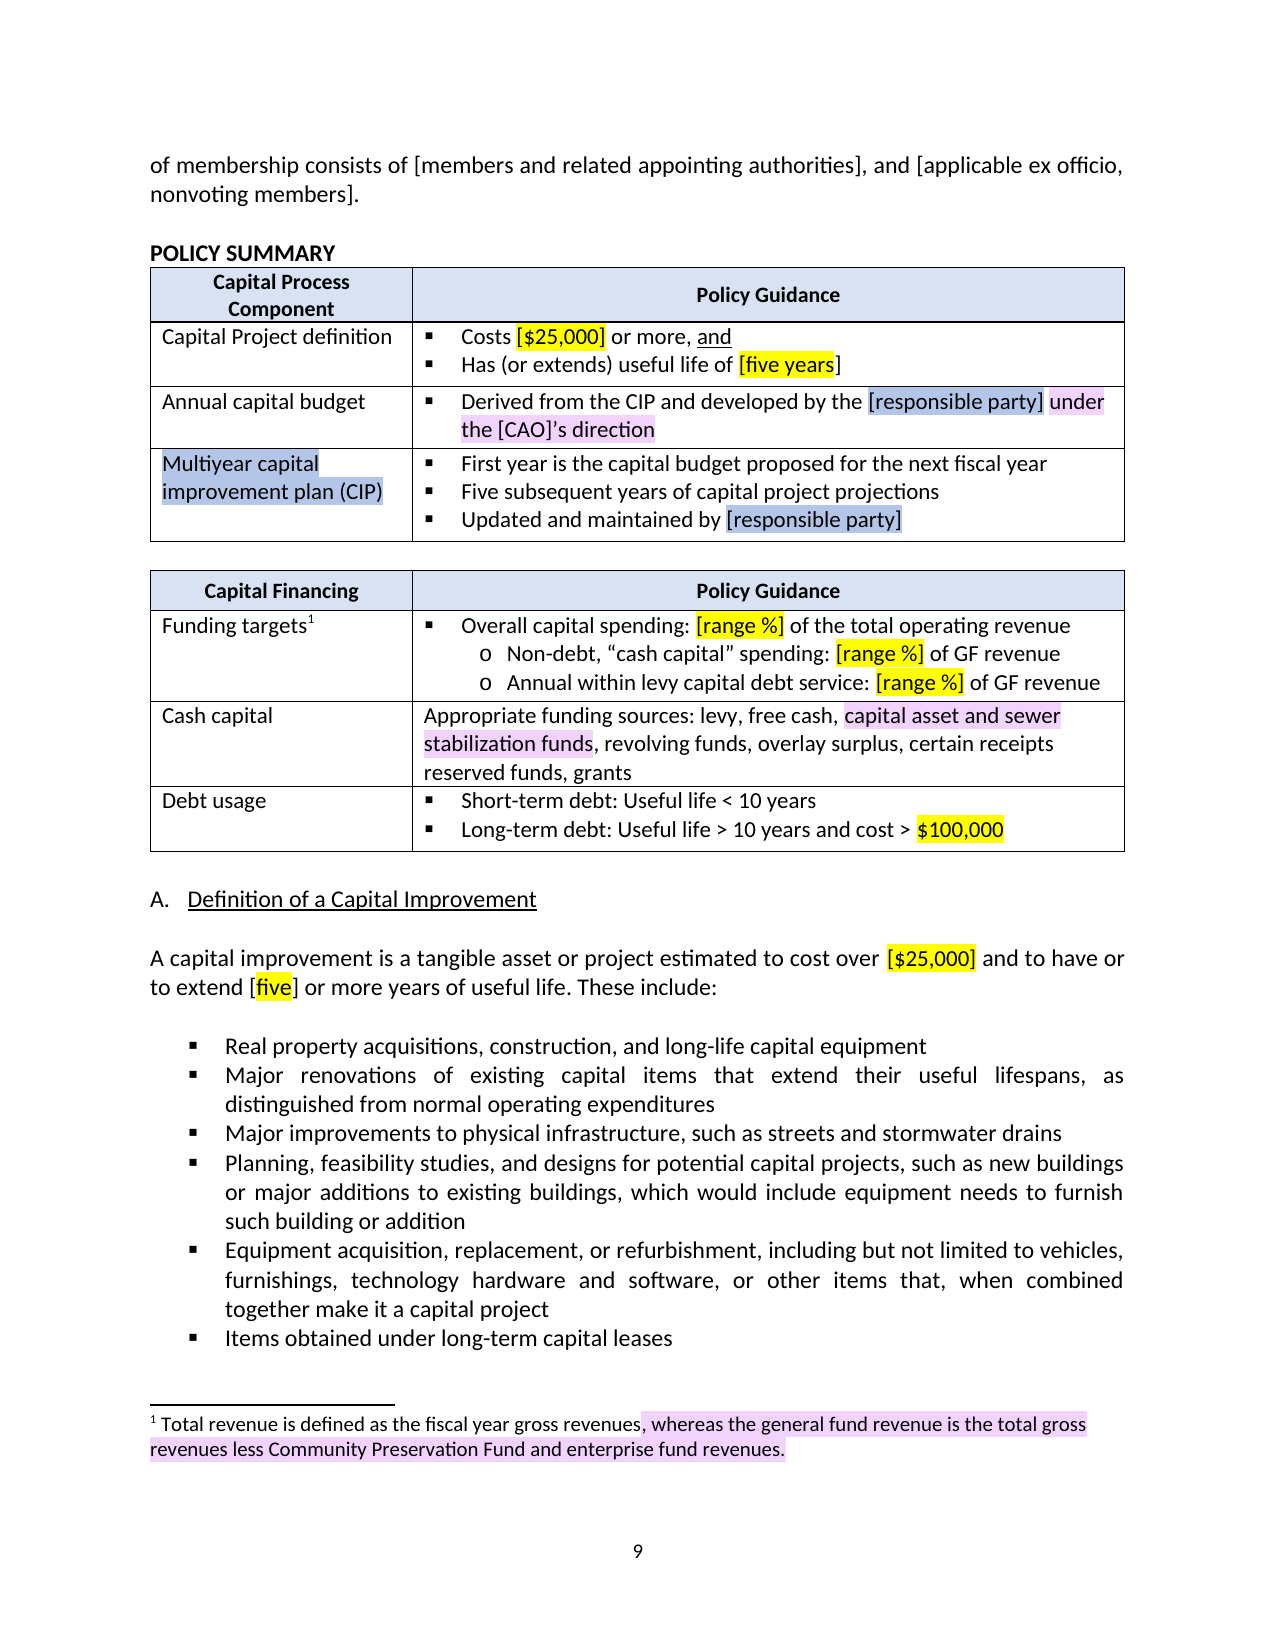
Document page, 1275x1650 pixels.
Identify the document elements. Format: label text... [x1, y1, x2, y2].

list Real property acquisitions, construction, and long-life capital equipment [187, 1031, 1125, 1060]
list Equipment acquisition, replacement, or refurbishment, including but not limited to vehicles, furnishings, technology hardware and software, or other items that, when combined together make it a capital project [187, 1236, 1125, 1323]
list Items obtained under long-term capital leases [187, 1323, 1125, 1353]
table_cell Multiyear capital improvement plan (CIP) [151, 449, 412, 541]
table_cell Funding targets [151, 611, 412, 701]
table_cell Cash capital [151, 702, 412, 786]
table_cell Overall capital spending: [range %] of the total operating revenue Non-debt, “cash capital” spending: [range %] of GF revenue Annual within levy capital debt service: [range %] of GF revenue [413, 611, 1124, 701]
list Planning, feasibility studies, and designs for potential capital projects, such as new buildings or major additions to existing buildings, which would include equipment needs to furnish such building or addition [187, 1148, 1125, 1236]
table_header Capital Financing [151, 571, 412, 610]
list Major improvements to physical infrastructure, such as streets and stormwater drains [187, 1118, 1125, 1148]
table_cell Annual capital budget [151, 387, 412, 448]
table_cell Debt usage [151, 787, 412, 851]
table_cell Costs [$25,000] or more, and Has (or extends) useful life of [five years] [413, 323, 1124, 386]
table_cell First year is the capital budget proposed for the next fiscal year Five subsequent years of capital project projections Updated and maintained by [responsible party] [413, 449, 1124, 541]
table_cell Capital Project definition [151, 323, 412, 386]
table_header Policy Guidance [413, 571, 1124, 610]
list Definition of a Capital Improvement [150, 884, 1125, 914]
table_cell Short-term debt: Useful life < 10 years Long-term debt: Useful life > 10 years and cost > $100,000 [413, 787, 1124, 851]
table_header Capital Process Component [151, 268, 412, 321]
list Major renovations of existing capital items that extend their useful lifespans, as distinguished from normal operating expenditures [187, 1060, 1125, 1118]
table_header Policy Guidance [413, 268, 1124, 321]
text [150, 150, 1125, 208]
table_cell Derived from the CIP and developed by the [responsible party] under the [CAO]’s direction [413, 387, 1124, 448]
text A capital improvement is a tangible asset or project estimated to cost over [$25,000] and to have or to extend [five] or more years of useful life. These include: [150, 943, 1125, 1001]
table_cell Appropriate funding sources: levy, free cash, capital asset and sewer stabilization funds, revolving funds, overlay surplus, certain receipts reserved funds, grants [413, 702, 1124, 786]
text POLICY SUMMARY [150, 238, 1125, 267]
